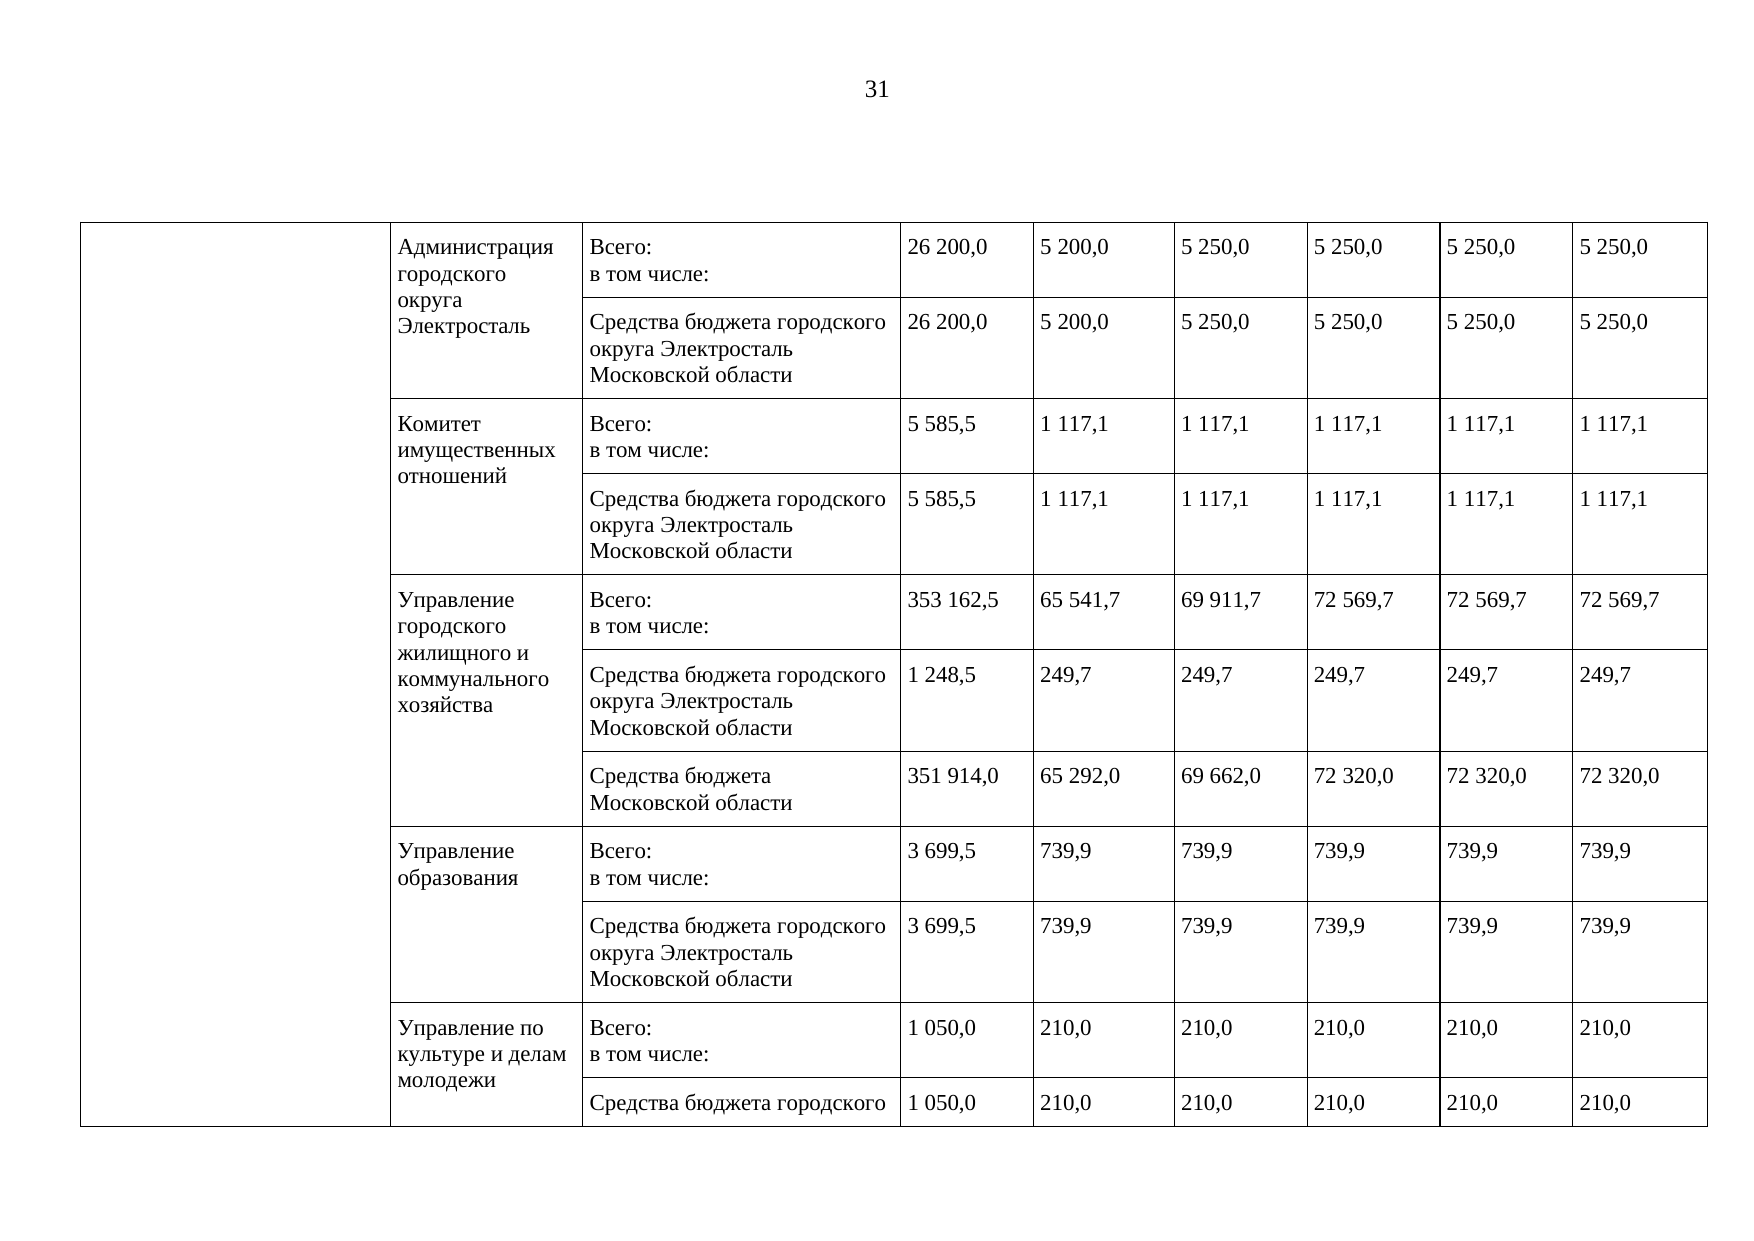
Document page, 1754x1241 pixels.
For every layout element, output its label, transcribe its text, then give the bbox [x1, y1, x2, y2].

table_cell Комитет имущественных отношений [391, 399, 582, 574]
table_cell Управление образования [391, 827, 582, 1002]
table_cell 210,0 [1573, 1078, 1707, 1126]
table_cell 739,9 [1573, 827, 1707, 901]
table_cell 351 914,0 [901, 752, 1033, 826]
table_cell 5 250,0 [1441, 298, 1572, 398]
table_cell Средства бюджета Московской области [583, 752, 900, 826]
table_cell 739,9 [1573, 902, 1707, 1002]
table_cell Всего: в том числе: [583, 399, 900, 473]
table_cell 210,0 [1175, 1078, 1307, 1126]
table_cell Всего: в том числе: [583, 575, 900, 649]
table_cell 739,9 [1034, 902, 1174, 1002]
table_cell Всего: в том числе: [583, 827, 900, 901]
table_cell 72 569,7 [1441, 575, 1572, 649]
table_cell 65 292,0 [1034, 752, 1174, 826]
table_cell 739,9 [1308, 902, 1439, 1002]
table_cell 5 200,0 [1034, 298, 1174, 398]
table_cell 69 662,0 [1175, 752, 1307, 826]
table_cell 1 117,1 [1175, 474, 1307, 574]
table_cell 210,0 [1034, 1078, 1174, 1126]
table_cell 1 117,1 [1573, 474, 1707, 574]
table_cell 72 320,0 [1308, 752, 1439, 826]
table_cell 210,0 [1308, 1078, 1439, 1126]
table_cell 1 117,1 [1175, 399, 1307, 473]
table_cell 1 117,1 [1308, 399, 1439, 473]
table_cell Всего: в том числе: [583, 223, 900, 297]
table_cell 72 320,0 [1573, 752, 1707, 826]
table_cell 5 250,0 [1308, 223, 1439, 297]
table_cell 72 569,7 [1308, 575, 1439, 649]
table_cell 1 050,0 [901, 1078, 1033, 1126]
table_cell 210,0 [1034, 1003, 1174, 1077]
table_cell Администрация городского округа Электросталь [391, 223, 582, 398]
table_cell 3 699,5 [901, 827, 1033, 901]
table_cell 5 200,0 [1034, 223, 1174, 297]
table_cell 210,0 [1175, 1003, 1307, 1077]
table_cell 249,7 [1308, 650, 1439, 751]
table_cell Управление по культуре и делам молодежи [391, 1003, 582, 1126]
table_cell 1 117,1 [1441, 474, 1572, 574]
table_cell 5 250,0 [1441, 223, 1572, 297]
table_cell Управление городского жилищного и коммунального хозяйства [391, 575, 582, 826]
table_cell 1 117,1 [1308, 474, 1439, 574]
table_cell 1 050,0 [901, 1003, 1033, 1077]
table_cell 1 117,1 [1573, 399, 1707, 473]
table_cell Средства бюджета городского округа Электросталь Московской области [583, 474, 900, 574]
table_cell 249,7 [1441, 650, 1572, 751]
table_cell 5 250,0 [1175, 223, 1307, 297]
table_cell 5 585,5 [901, 474, 1033, 574]
table_cell 1 117,1 [1034, 399, 1174, 473]
table_cell 739,9 [1034, 827, 1174, 901]
table_cell 5 250,0 [1573, 223, 1707, 297]
table_cell 5 585,5 [901, 399, 1033, 473]
table_cell 3 699,5 [901, 902, 1033, 1002]
table_cell 210,0 [1308, 1003, 1439, 1077]
table_cell 210,0 [1441, 1078, 1572, 1126]
table_cell 739,9 [1308, 827, 1439, 901]
table_cell Всего: в том числе: [583, 1003, 900, 1077]
table_cell 210,0 [1573, 1003, 1707, 1077]
table_cell Средства бюджета городского округа Электросталь Московской области [583, 902, 900, 1002]
table_cell 249,7 [1034, 650, 1174, 751]
table_cell 26 200,0 [901, 223, 1033, 297]
table_cell 72 569,7 [1573, 575, 1707, 649]
table_cell 210,0 [1441, 1003, 1572, 1077]
table_cell 739,9 [1175, 902, 1307, 1002]
table_cell 249,7 [1573, 650, 1707, 751]
table_cell 1 248,5 [901, 650, 1033, 751]
table_cell 739,9 [1441, 827, 1572, 901]
table_cell 353 162,5 [901, 575, 1033, 649]
table_cell 5 250,0 [1175, 298, 1307, 398]
table_cell 1 117,1 [1441, 399, 1572, 473]
table_cell 739,9 [1441, 902, 1572, 1002]
table_cell 1 117,1 [1034, 474, 1174, 574]
table_cell Средства бюджета городского округа Электросталь Московской области [583, 650, 900, 751]
table_cell 72 320,0 [1441, 752, 1572, 826]
table_cell 26 200,0 [901, 298, 1033, 398]
table_cell 739,9 [1175, 827, 1307, 901]
table_cell 5 250,0 [1573, 298, 1707, 398]
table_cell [583, 298, 900, 398]
table_cell 69 911,7 [1175, 575, 1307, 649]
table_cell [583, 1078, 900, 1126]
table_cell 249,7 [1175, 650, 1307, 751]
table_cell 65 541,7 [1034, 575, 1174, 649]
table_cell 5 250,0 [1308, 298, 1439, 398]
